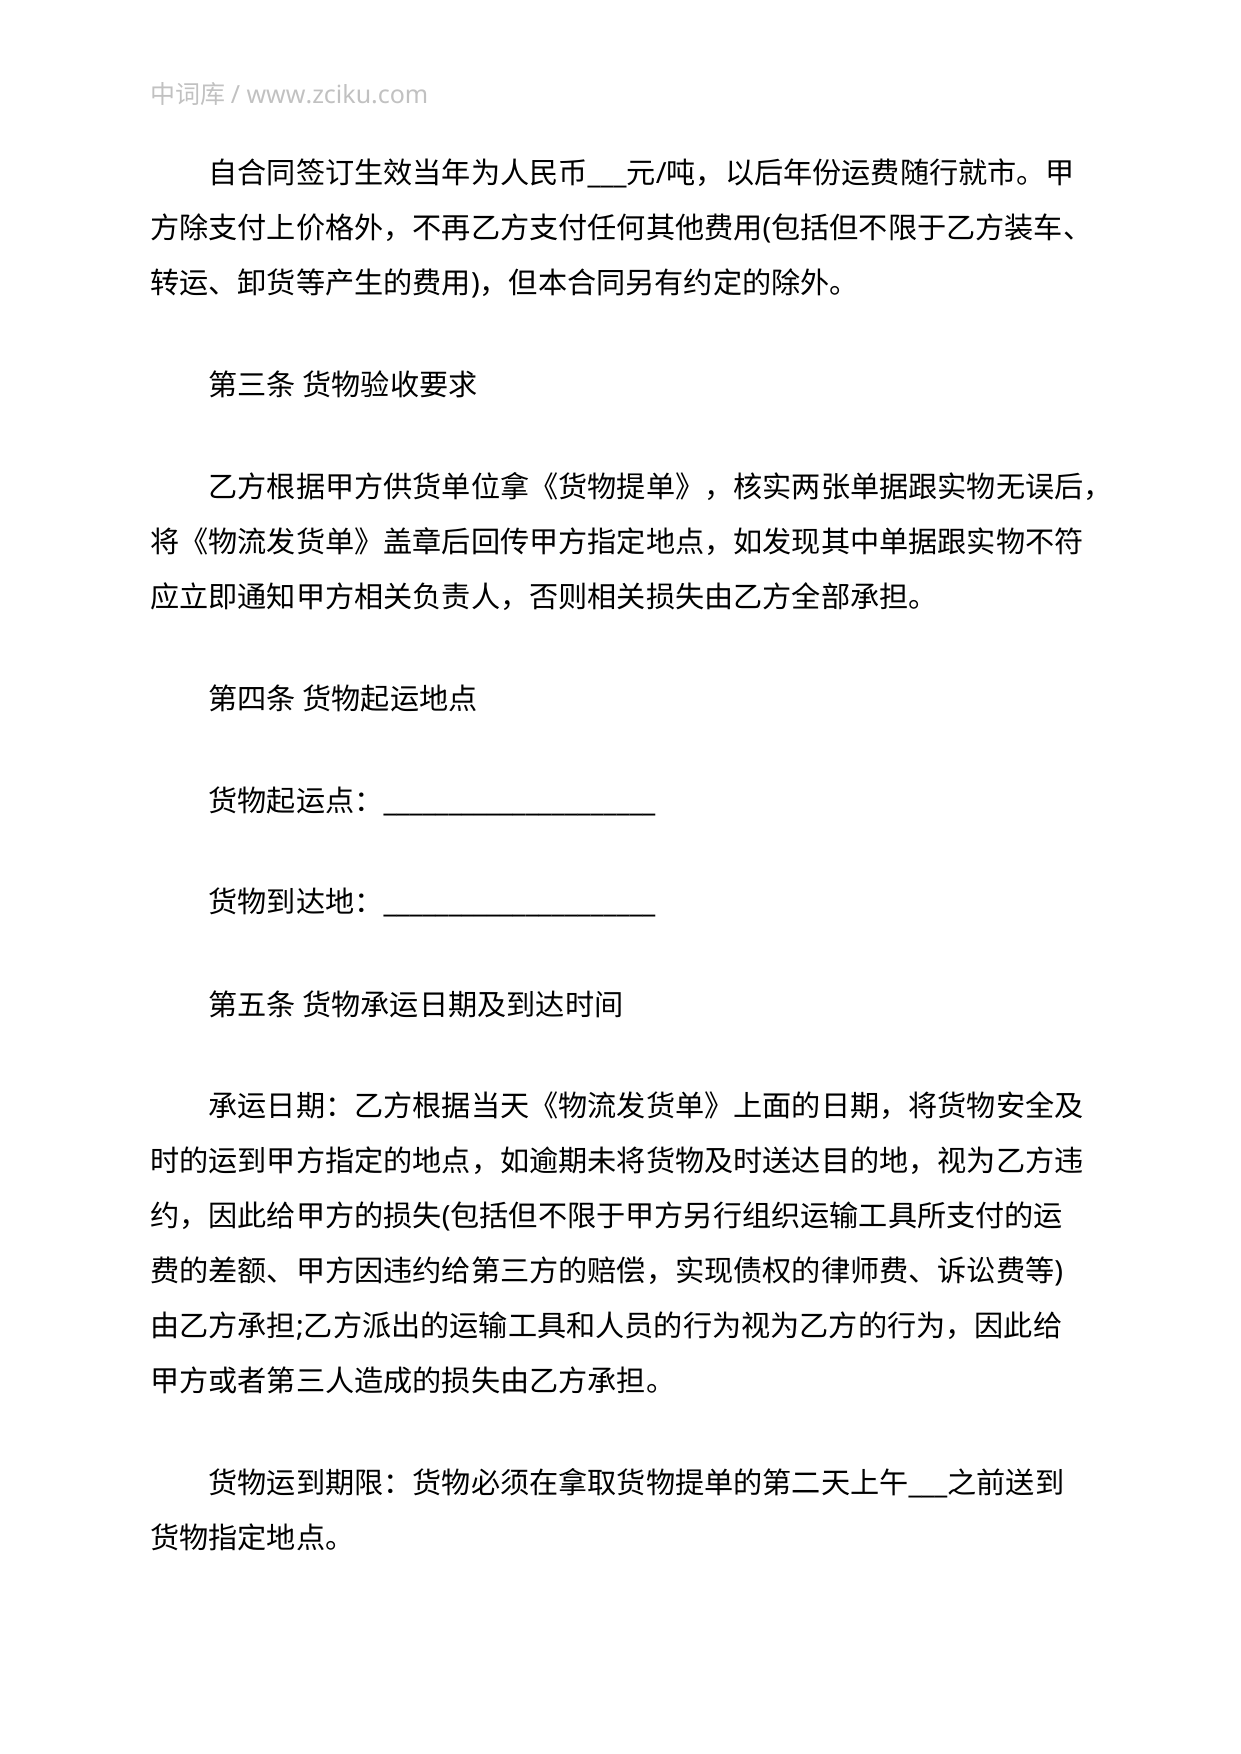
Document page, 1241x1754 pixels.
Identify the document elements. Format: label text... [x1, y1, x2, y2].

text 第五条 货物承运日期及到达时间 [150, 981, 1090, 1023]
text 货物起运点：_____________________ [150, 777, 1090, 819]
text 货物到达地：_____________________ [150, 879, 1090, 921]
text 第四条 货物起运地点 [150, 675, 1090, 718]
text 自合同签订生效当年为人民币___元/吨，以后年份运费随行就市。甲方除支付上价格外，不再乙方支付任何其他费用(包括但不限于乙方装车、转运、卸货等产生的费用)，但本合同另有约定的除外。 [150, 150, 1090, 302]
text 第三条 货物验收要求 [150, 362, 1090, 404]
text 货物运到期限：货物必须在拿取货物提单的第二天上午___之前送到货物指定地点。 [150, 1459, 1090, 1557]
text 承运日期：乙方根据当天《物流发货单》上面的日期，将货物安全及时的运到甲方指定的地点，如逾期未将货物及时送达目的地，视为乙方违约，因此给甲方的损失(包括但不限于甲方另行组织运输工具所支付的运费的差额、甲方因违约给第三方的赔偿，实现债权的律师费、诉讼费等)由乙方承担;乙方派出的运输工具和人员的行为视为乙方的行为，因此给甲方或者第三人造成的损失由乙方承担。 [150, 1083, 1090, 1400]
text 乙方根据甲方供货单位拿《货物提单》，核实两张单据跟实物无误后，将《物流发货单》盖章后回传甲方指定地点，如发现其中单据跟实物不符应立即通知甲方相关负责人，否则相关损失由乙方全部承担。 [150, 464, 1090, 616]
